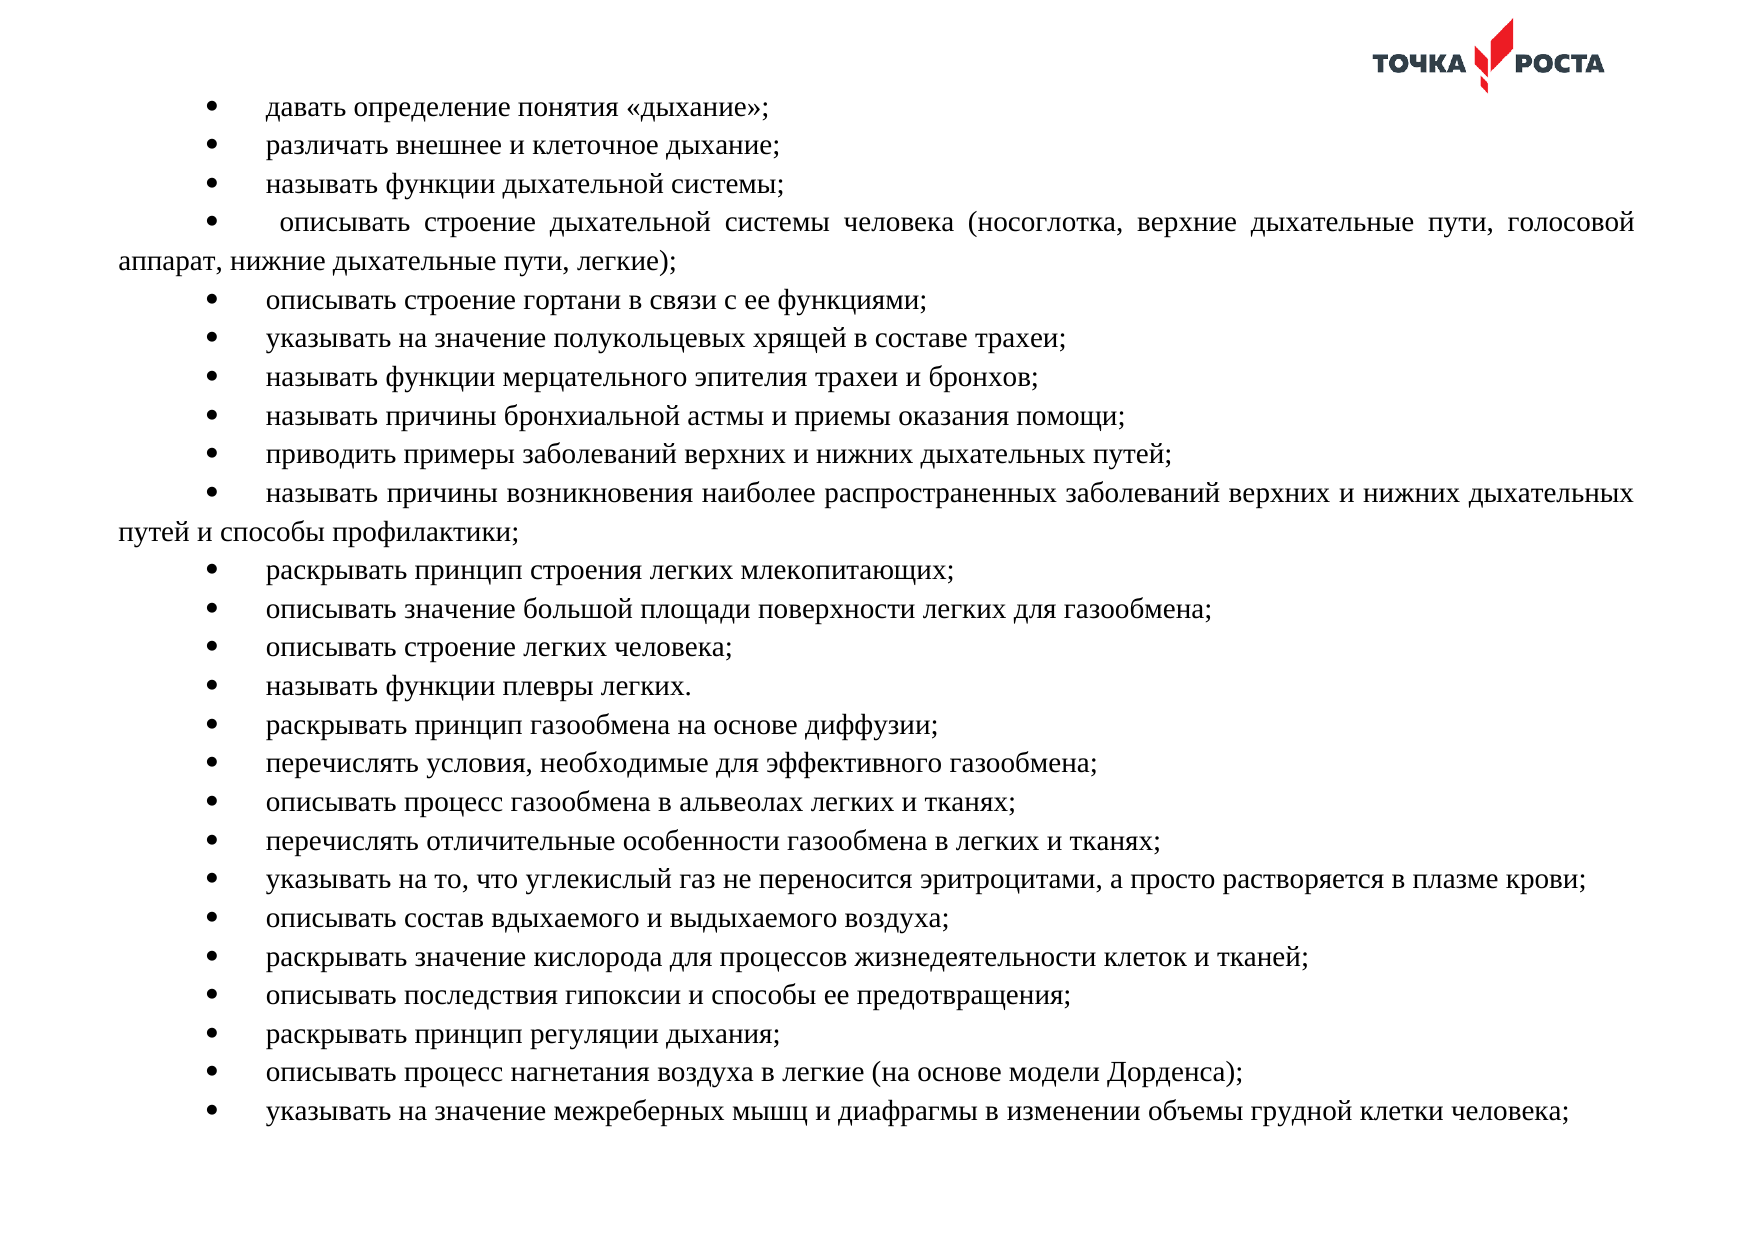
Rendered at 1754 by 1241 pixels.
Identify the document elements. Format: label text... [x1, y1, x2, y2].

list описывать состав вдыхаемого и выдыхаемого воздуха; [118, 900, 1636, 934]
list раскрывать принцип строения легких млекопитающих; [118, 552, 1636, 586]
list раскрывать значение кислорода для процессов жизнедеятельности клеток и тканей; [118, 939, 1636, 972]
list называть причины возникновения наиболее распространенных заболеваний верхних и нижних дыхательных путей и способы профилактики; [118, 475, 1636, 547]
list перечислять отличительные особенности газообмена в легких и тканях; [118, 823, 1636, 856]
list раскрывать принцип газообмена на основе диффузии; [118, 707, 1636, 740]
list называть функции плевры легких. [118, 668, 1636, 702]
list называть функции мерцательного эпителия трахеи и бронхов; [118, 359, 1636, 393]
list описывать последствия гипоксии и способы ее предотвращения; [118, 977, 1636, 1011]
list описывать строение легких человека; [118, 629, 1636, 663]
list перечислять условия, необходимые для эффективного газообмена; [118, 745, 1636, 779]
list приводить примеры заболеваний верхних и нижних дыхательных путей; [118, 436, 1636, 470]
list описывать процесс нагнетания воздуха в легкие (на основе модели Дорденса); [118, 1054, 1636, 1088]
list описывать процесс газообмена в альвеолах легких и тканях; [118, 784, 1636, 818]
list описывать значение большой площади поверхности легких для газообмена; [118, 591, 1636, 624]
list указывать на значение межреберных мышц и диафрагмы в изменении объемы грудной клетки человека; [118, 1093, 1636, 1127]
list раскрывать принцип регуляции дыхания; [118, 1016, 1636, 1049]
list указывать на то, что углекислый газ не переносится эритроцитами, а просто растворяется в плазме крови; [118, 861, 1636, 895]
picture [1336, 0, 1637, 112]
list различать внешнее и клеточное дыхание; [118, 127, 1636, 161]
list давать определение понятия «дыхание»; [118, 89, 1636, 122]
list называть причины бронхиальной астмы и приемы оказания помощи; [118, 398, 1636, 431]
list описывать строение гортани в связи с ее функциями; [118, 282, 1636, 315]
list указывать на значение полукольцевых хрящей в составе трахеи; [118, 320, 1636, 354]
list называть функции дыхательной системы; [118, 166, 1636, 199]
list описывать строение дыхательной системы человека (носоглотка, верхние дыхательные пути, голосовой аппарат, нижние дыхательные пути, легкие); [118, 204, 1636, 277]
